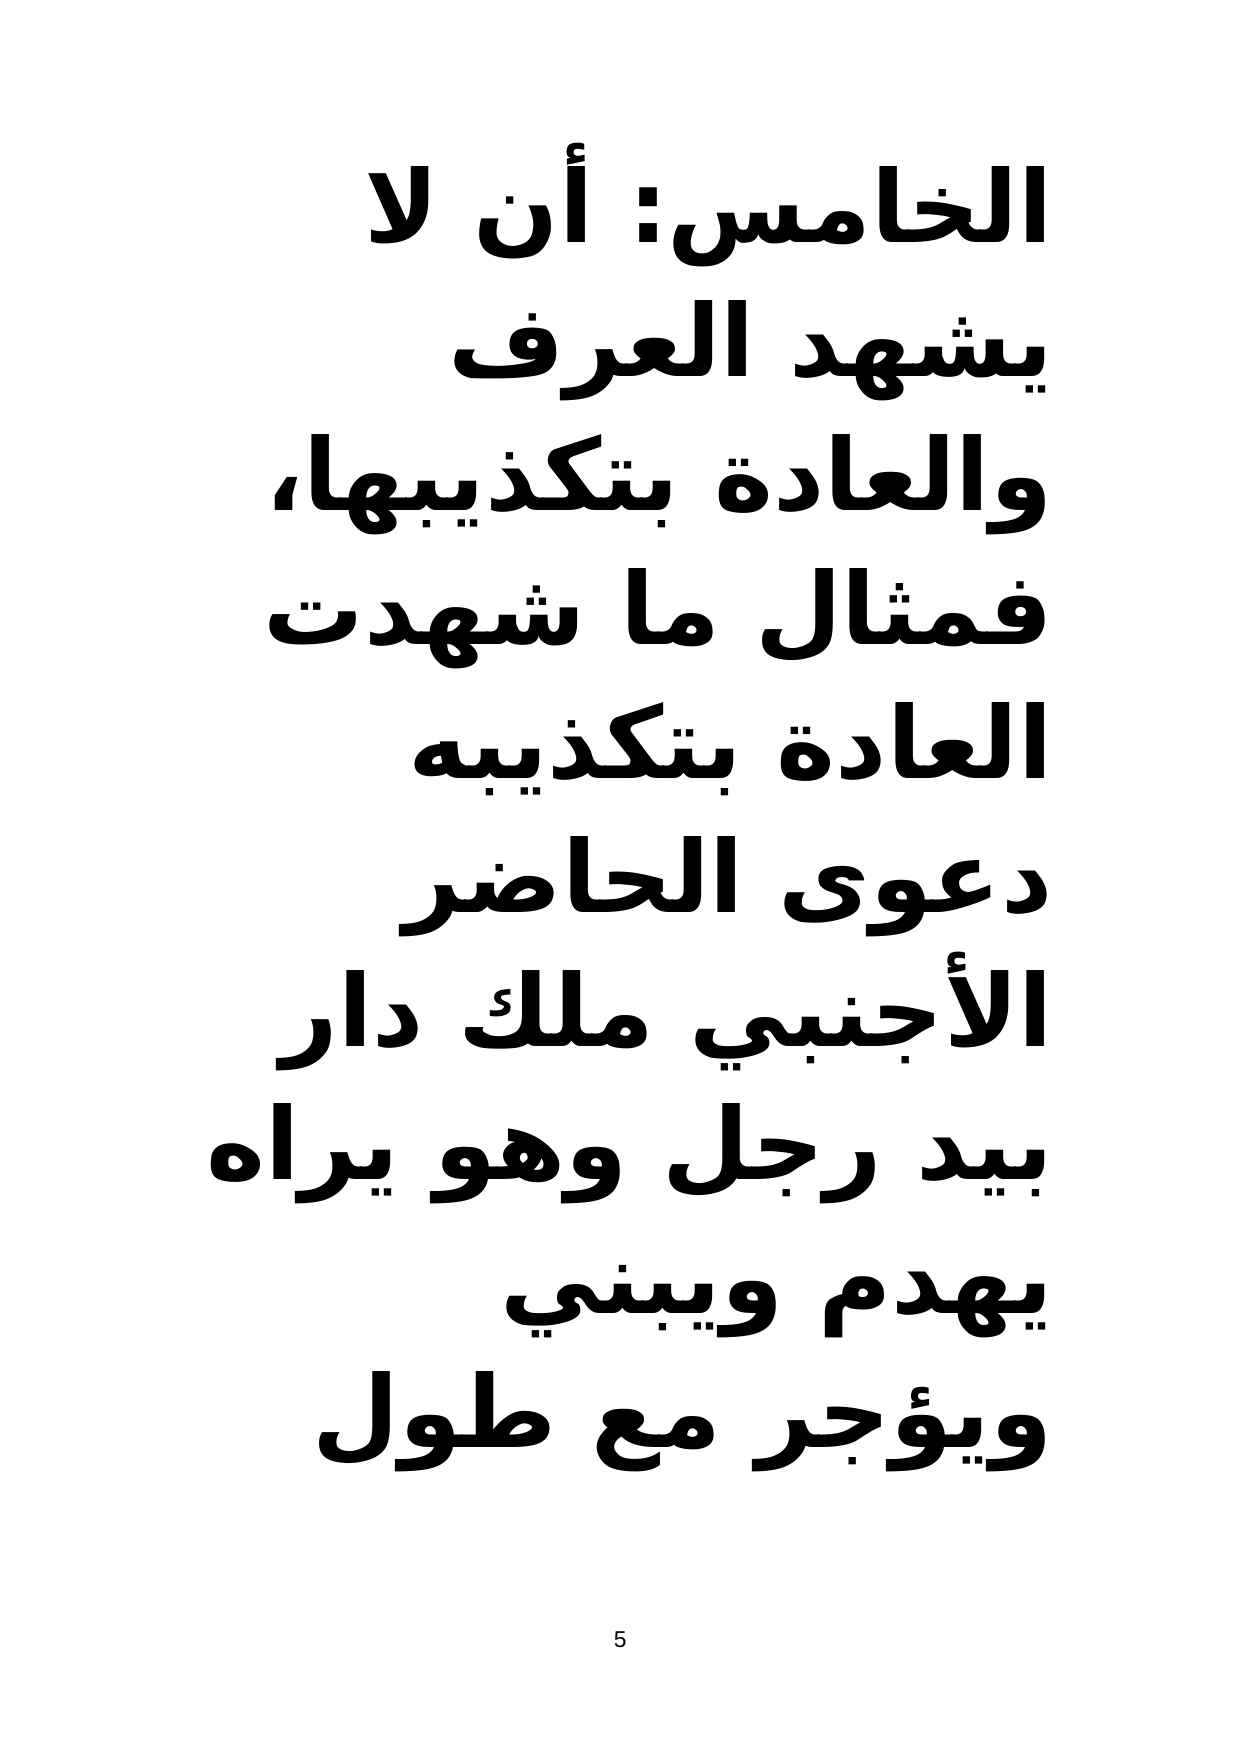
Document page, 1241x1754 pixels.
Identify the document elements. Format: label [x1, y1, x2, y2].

text [187, 150, 1053, 1471]
